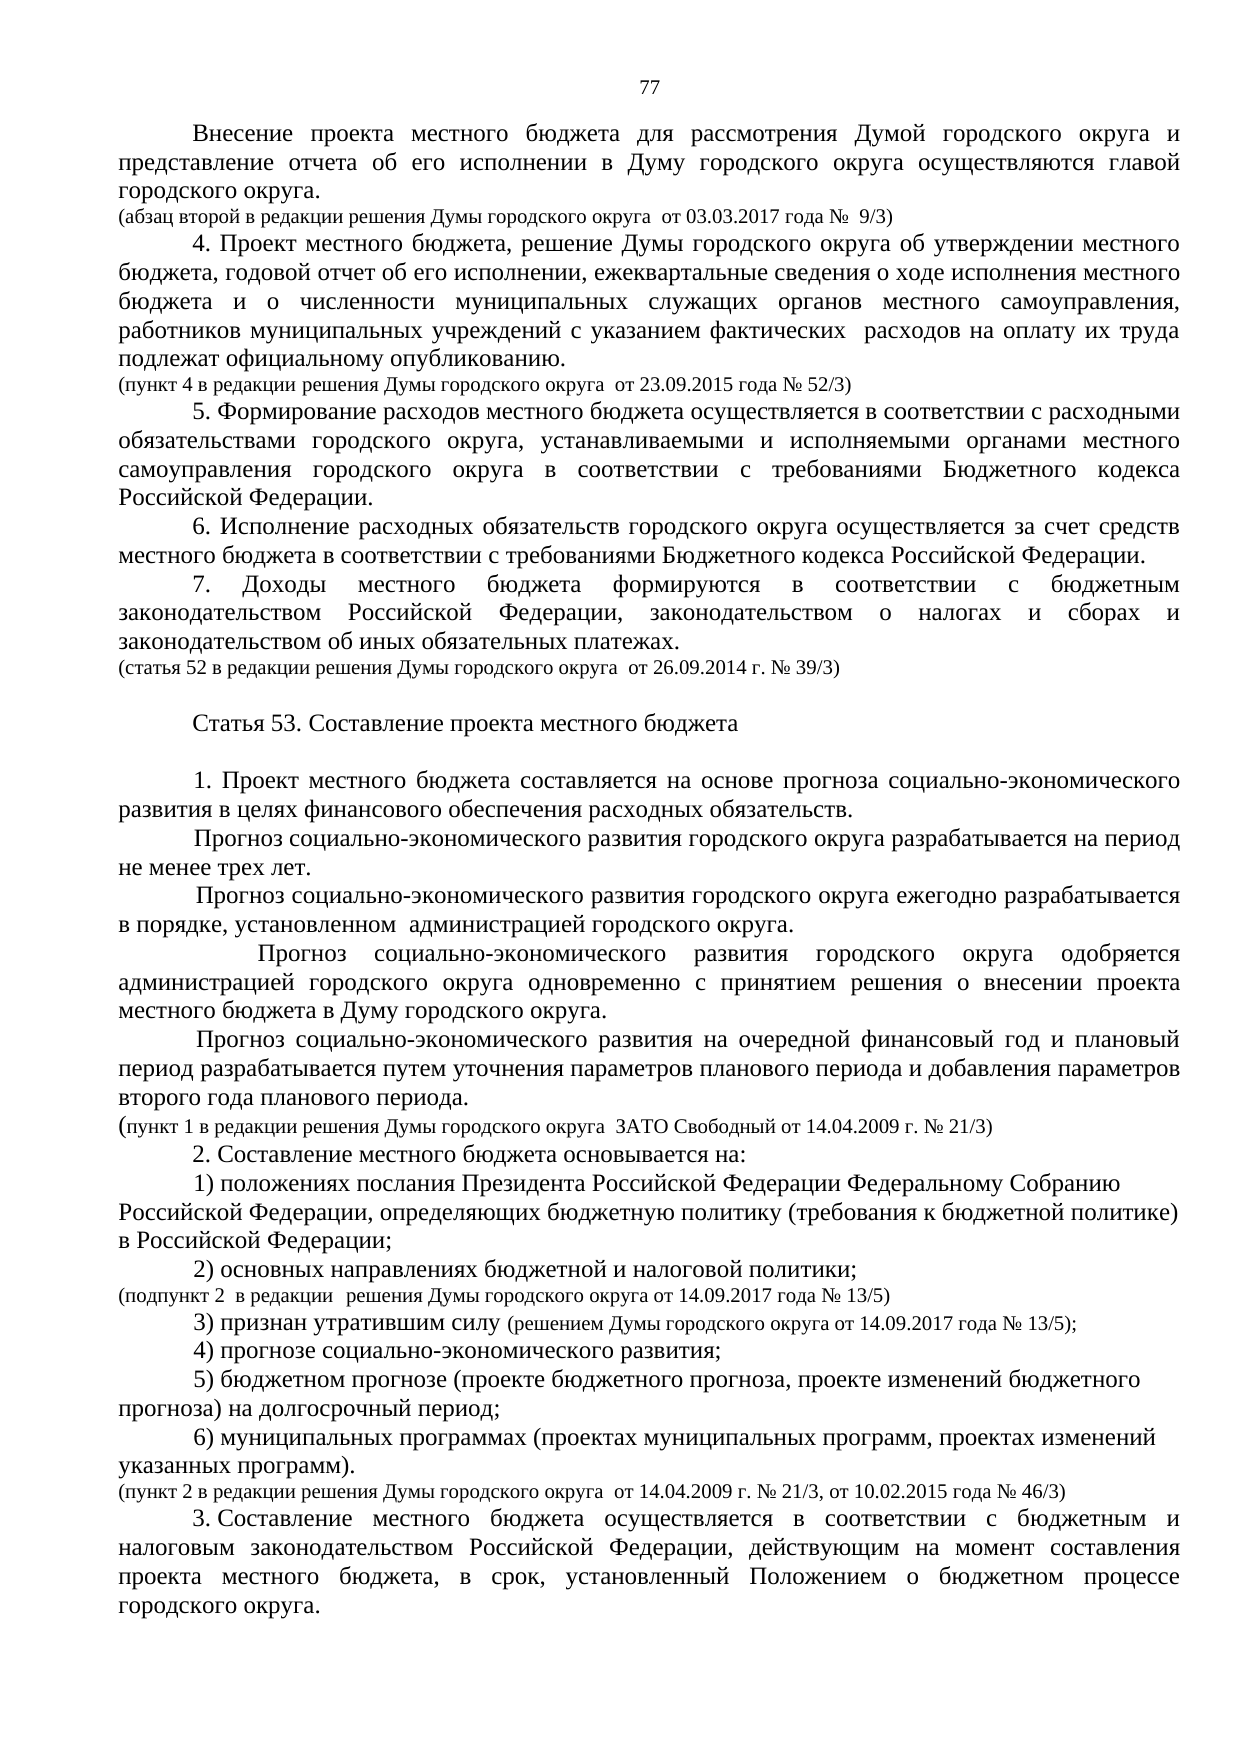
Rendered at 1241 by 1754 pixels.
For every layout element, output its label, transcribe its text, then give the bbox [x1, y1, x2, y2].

text 6) муниципальных программах (проектах муниципальных программ, проектах изменений указанных программ). [118, 1422, 1181, 1479]
text (статья 52 в редакции решения Думы городского округа от 26.09.2014 г. № 39/3) [118, 655, 1181, 679]
text 2) основных направлениях бюджетной и налоговой политики; [118, 1254, 1181, 1283]
text 4) прогнозе социально-экономического развития; [118, 1336, 1181, 1364]
text 4. Проект местного бюджета, решение Думы городского округа об утверждении местного бюджета, годовой отчет об его исполнении, ежеквартальные сведения о ходе исполнения местного бюджета и о численности муниципальных служащих органов местного самоуправления, работников муниципальных учреждений с указанием фактических расходов на оплату их труда подлежат официальному опубликованию. [118, 228, 1181, 372]
text Статья 53. Составление проекта местного бюджета [118, 708, 1181, 737]
text 2. Составление местного бюджета основывается на: [118, 1139, 1181, 1168]
text 7. Доходы местного бюджета формируются в соответствии с бюджетным законодательством Российской Федерации, законодательством о налогах и сборах и законодательством об иных обязательных платежах. [118, 569, 1181, 655]
text 1. Проект местного бюджета составляется на основе прогноза социально-экономического развития в целях финансового обеспечения расходных обязательств. [118, 765, 1181, 823]
text (пункт 2 в редакции решения Думы городского округа от 14.04.2009 г. № 21/3, от 10.02.2015 года № 46/3) [118, 1479, 1181, 1503]
text Внесение проекта местного бюджета для рассмотрения Думой городского округа и представление отчета об его исполнении в Думу городского округа осуществляются главой городского округа. [118, 118, 1181, 204]
text (абзац второй в редакции решения Думы городского округа от 03.03.2017 года № 9/3) [118, 204, 1181, 228]
text (подпункт 2 в редакции решения Думы городского округа от 14.09.2017 года № 13/5) [118, 1283, 1181, 1307]
text Прогноз социально-экономического развития городского округа ежегодно разрабатывается в порядке, установленном администрацией городского округа. [118, 880, 1181, 938]
text (пункт 1 в редакции решения Думы городского округа ЗАТО Свободный от 14.04.2009 г. № 21/3) [118, 1110, 1181, 1139]
text 5. Формирование расходов местного бюджета осуществляется в соответствии с расходными обязательствами городского округа, устанавливаемыми и исполняемыми органами местного самоуправления городского округа в соответствии с требованиями Бюджетного кодекса Российской Федерации. [118, 396, 1181, 511]
text (пункт 4 в редакции решения Думы городского округа от 23.09.2015 года № 52/3) [118, 372, 1181, 396]
text Прогноз социально-экономического развития городского округа одобряется администрацией городского округа одновременно с принятием решения о внесении проекта местного бюджета в Думу городского округа. [118, 938, 1181, 1024]
text Прогноз социально-экономического развития на очередной финансовый год и плановый период разрабатывается путем уточнения параметров планового периода и добавления параметров второго года планового периода. [118, 1024, 1181, 1110]
text Прогноз социально-экономического развития городского округа разрабатывается на период не менее трех лет. [118, 823, 1181, 880]
text 1) положениях послания Президента Российской Федерации Федеральному Собранию Российской Федерации, определяющих бюджетную политику (требования к бюджетной политике) в Российской Федерации; [118, 1168, 1181, 1254]
text 5) бюджетном прогнозе (проекте бюджетного прогноза, проекте изменений бюджетного прогноза) на долгосрочный период; [118, 1364, 1181, 1422]
text 6. Исполнение расходных обязательств городского округа осуществляется за счет средств местного бюджета в соответствии с требованиями Бюджетного кодекса Российской Федерации. [118, 511, 1181, 569]
text 3. Составление местного бюджета осуществляется в соответствии с бюджетным и налоговым законодательством Российской Федерации, действующим на момент составления проекта местного бюджета, в срок, установленный Положением о бюджетном процессе городского округа. [118, 1503, 1181, 1618]
text 3) признан утратившим силу (решением Думы городского округа от 14.09.2017 года № 13/5); [118, 1307, 1181, 1336]
